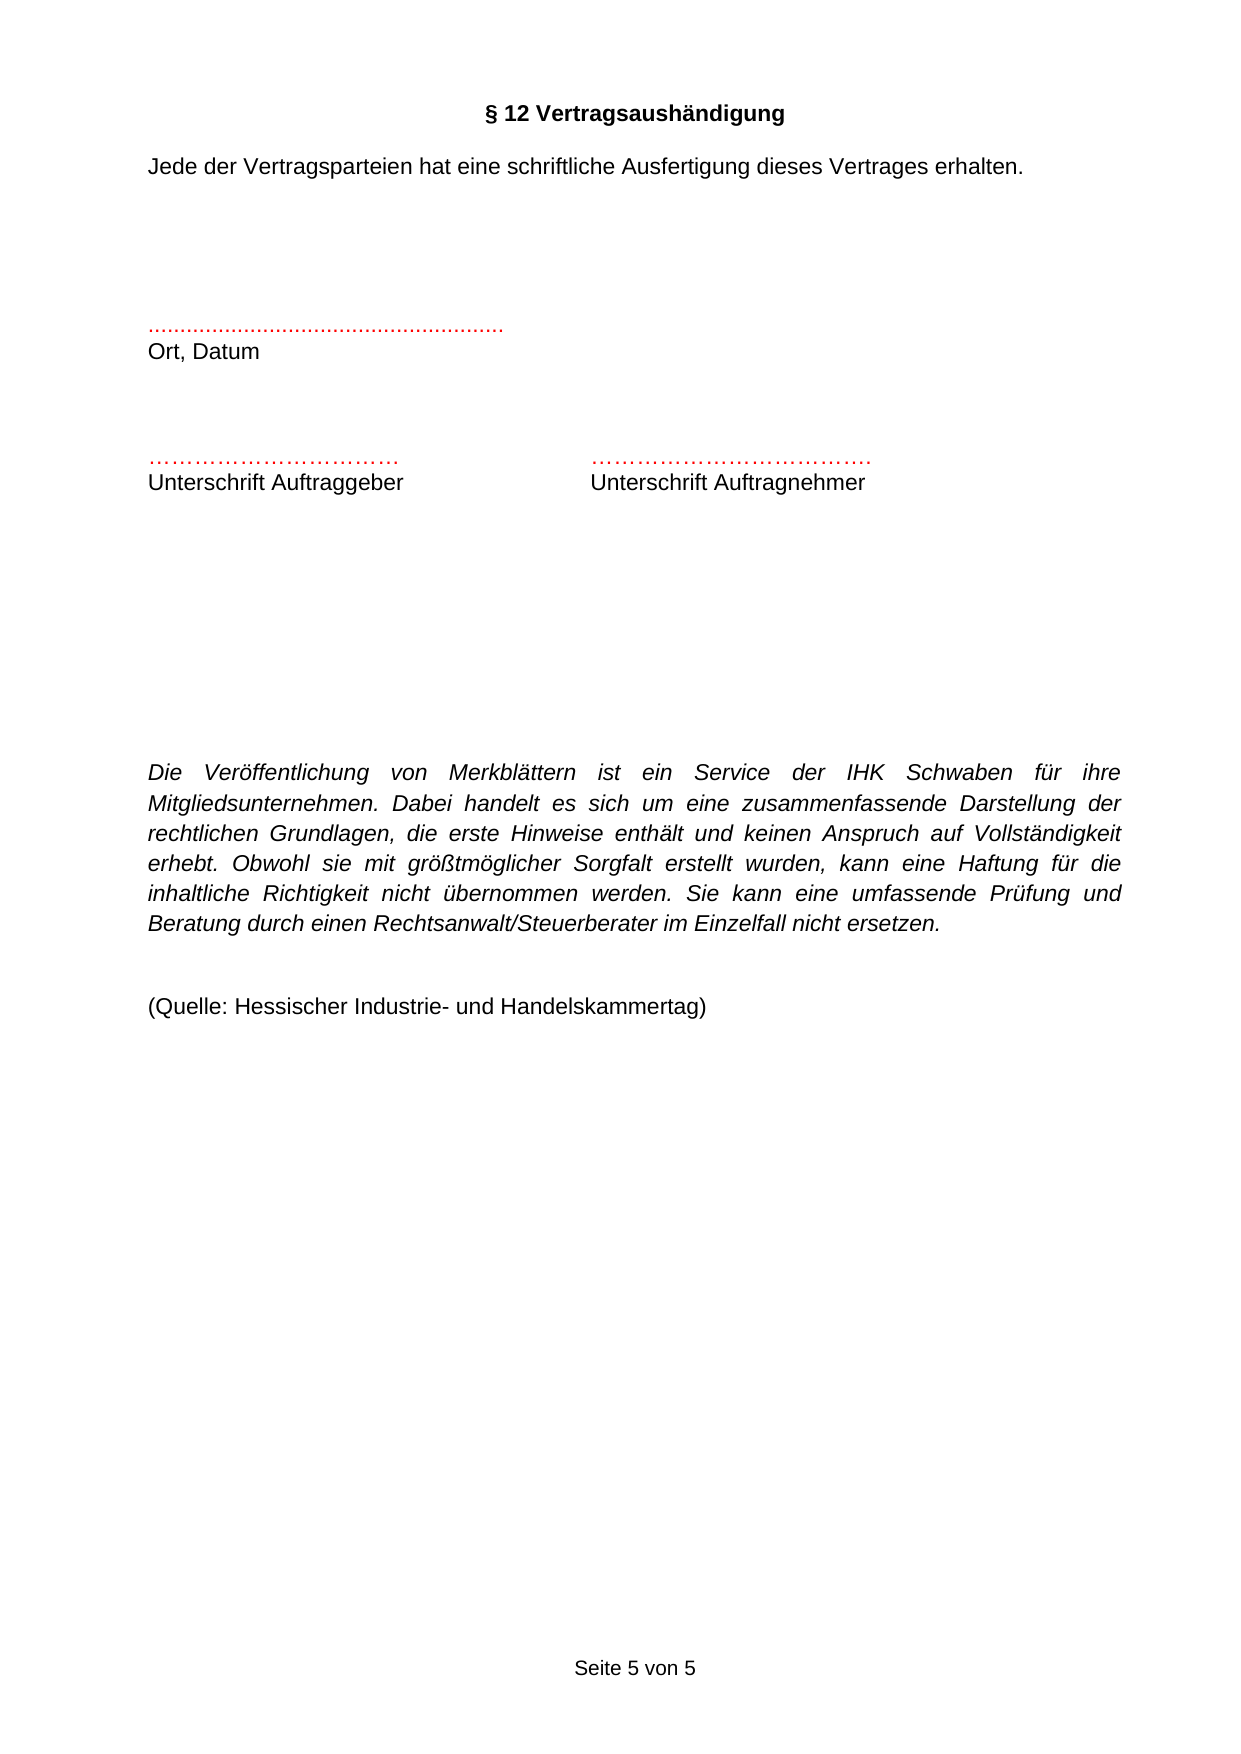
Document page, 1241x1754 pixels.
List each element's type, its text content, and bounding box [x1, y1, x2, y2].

text ........................................................ [148, 311, 1122, 338]
text (Quelle: Hessischer Industrie- und Handelskammertag) [148, 993, 1122, 1019]
text Die Veröffentlichung von Merkblättern ist ein Service der IHK Schwaben für ihre Mitgliedsunternehmen. Dabei handelt es sich um eine zusammenfassende Darstellung der rechtlichen Grundlagen, die erste Hinweise enthält und keinen Anspruch auf Vollständigkeit erhebt. Obwohl sie mit größtmöglicher Sorgfalt erstellt wurden, kann eine Haftung für die inhaltliche Richtigkeit nicht übernommen werden. Sie kann eine umfassende Prüfung und Beratung durch einen Rechtsanwalt/Steuerberater im Einzelfall nicht ersetzen. [148, 759, 1122, 937]
text Ort, Datum [148, 338, 1122, 364]
text § 12 Vertragsaushändigung [148, 100, 1122, 127]
text …………………………… ………………………………. [148, 443, 1122, 469]
text Unterschrift Auftraggeber Unterschrift Auftragnehmer [148, 469, 1122, 496]
text Jede der Vertragsparteien hat eine schriftliche Ausfertigung dieses Vertrages erhalten. [148, 153, 1122, 179]
